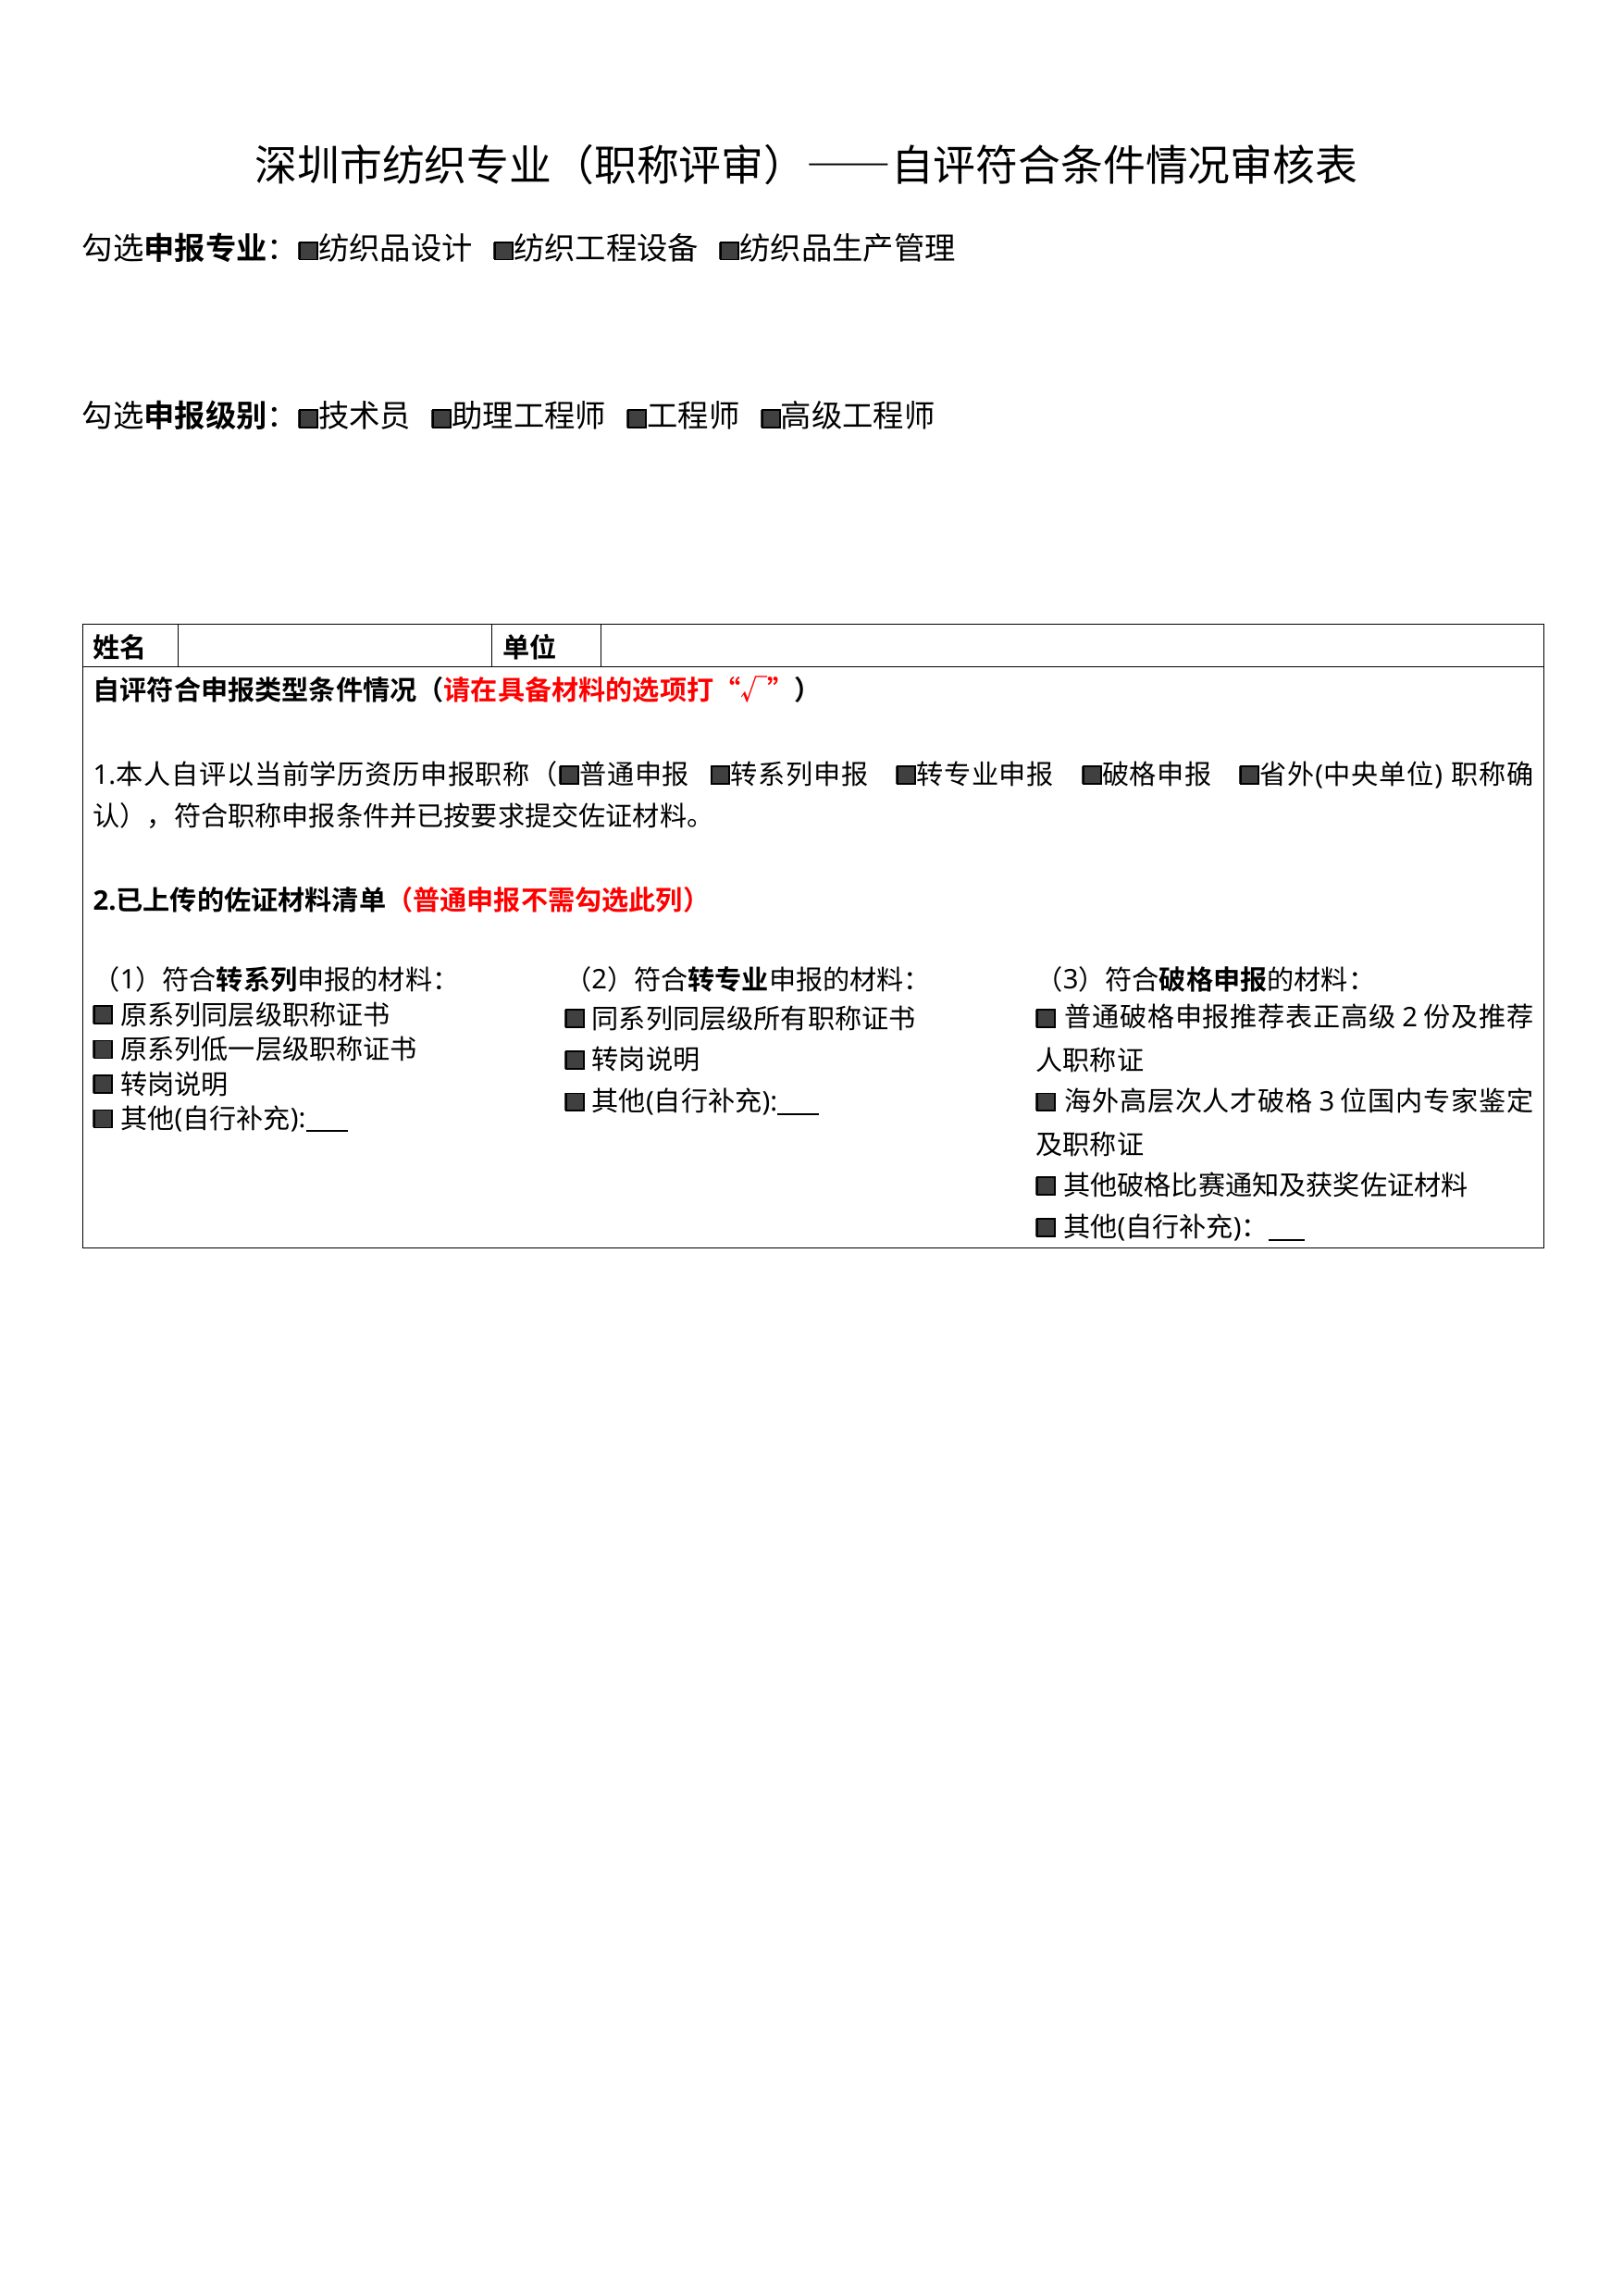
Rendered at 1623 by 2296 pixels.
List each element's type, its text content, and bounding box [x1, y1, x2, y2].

table_header 单位 [492, 625, 601, 666]
table_header 姓名 [83, 625, 178, 666]
table_cell 2.已上传的佐证材料清单（普通申报不需勾选此列） [83, 836, 1543, 961]
table_header [601, 625, 1543, 666]
table_cell （2）符合转专业申报的材料： 同系列同层级所有职称证书 转岗说明 其他(自行补充): [554, 961, 1025, 1247]
table_cell （1）符合转系列申报的材料： 原系列同层级职称证书 原系列低一层级职称证书 转岗说明 其他(自行补充): [83, 961, 554, 1247]
text 深圳市纺织专业（职称评审）——自评符合条件情况审核表 [55, 120, 1557, 205]
text 勾选申报级别：技术员 助理工程师 工程师 高级工程师 [82, 372, 1541, 455]
text 勾选申报专业：纺织品设计 纺织工程设备 纺织品生产管理 [82, 205, 1541, 288]
table_header [179, 625, 491, 666]
table_cell （3）符合破格申报的材料： 普通破格申报推荐表正高级2份及推荐人职称证 海外高层次人才破格3位国内专家鉴定及职称证 其他破格比赛通知及获奖佐证材料 其他(自行补充)： [1025, 961, 1543, 1247]
table_cell 自评符合申报类型条件情况（请在具备材料的选项打“√”） 1.本人自评以当前学历资历申报职称（普通申报 转系列申报 转专业申报 破格申报 省外(中央单位) 职称确认），符合职称申报条件并已按要求提交佐证材料。 [83, 667, 1543, 835]
